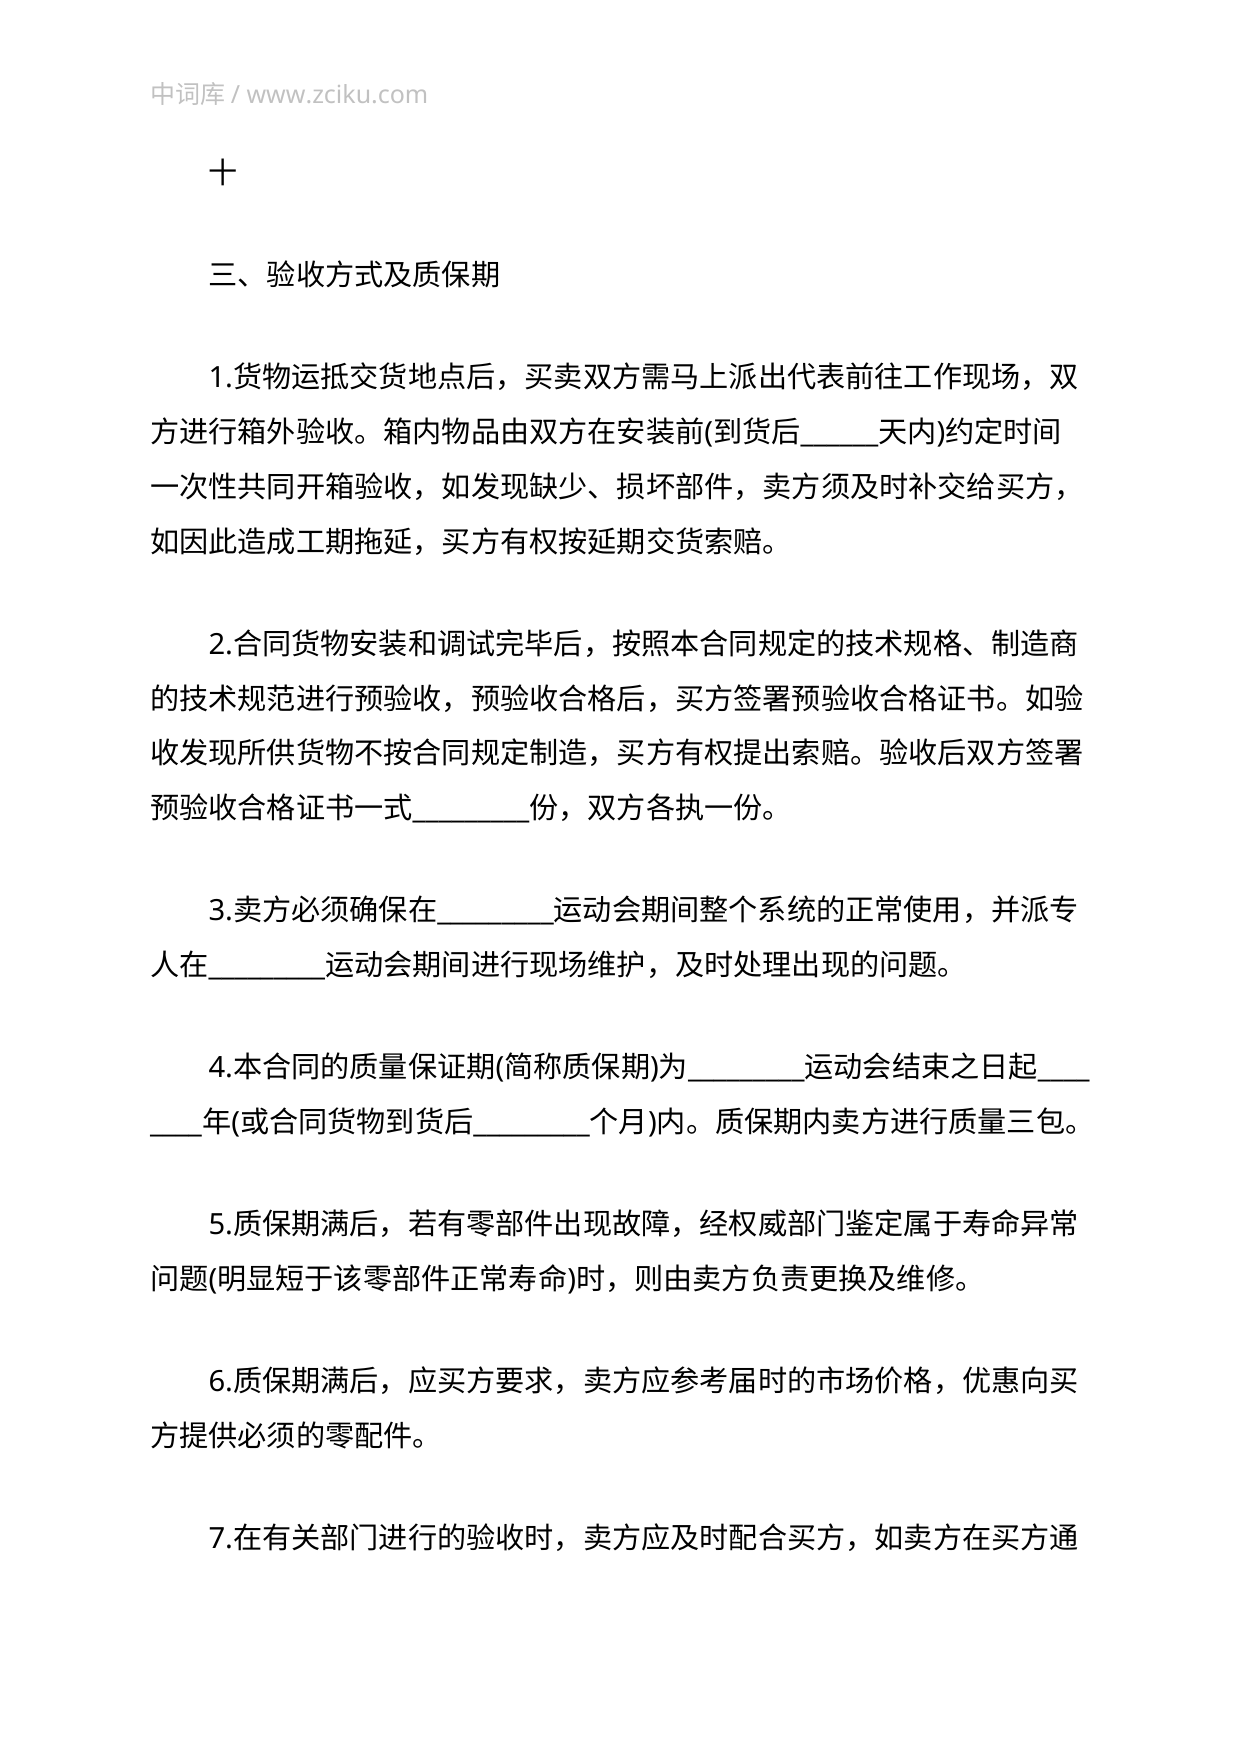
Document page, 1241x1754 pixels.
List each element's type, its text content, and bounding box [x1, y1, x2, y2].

text 2.合同货物安装和调试完毕后，按照本合同规定的技术规格、制造商的技术规范进行预验收，预验收合格后，买方签署预验收合格证书。如验收发现所供货物不按合同规定制造，买方有权提出索赔。验收后双方签署预验收合格证书一式_________份，双方各执一份。 [150, 620, 1090, 827]
text 十 [150, 150, 1090, 192]
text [150, 1515, 1090, 1557]
text 4.本合同的质量保证期(简称质保期)为_________运动会结束之日起________年(或合同货物到货后_________个月)内。质保期内卖方进行质量三包。 [150, 1044, 1090, 1141]
text 三、验收方式及质保期 [150, 252, 1090, 294]
text 3.卖方必须确保在_________运动会期间整个系统的正常使用，并派专人在_________运动会期间进行现场维护，及时处理出现的问题。 [150, 887, 1090, 984]
text 5.质保期满后，若有零部件出现故障，经权威部门鉴定属于寿命异常问题(明显短于该零部件正常寿命)时，则由卖方负责更换及维修。 [150, 1201, 1090, 1298]
text 6.质保期满后，应买方要求，卖方应参考届时的市场价格，优惠向买方提供必须的零配件。 [150, 1358, 1090, 1455]
text 1.货物运抵交货地点后，买卖双方需马上派出代表前往工作现场，双方进行箱外验收。箱内物品由双方在安装前(到货后______天内)约定时间一次性共同开箱验收，如发现缺少、损坏部件，卖方须及时补交给买方，如因此造成工期拖延，买方有权按延期交货索赔。 [150, 353, 1090, 561]
